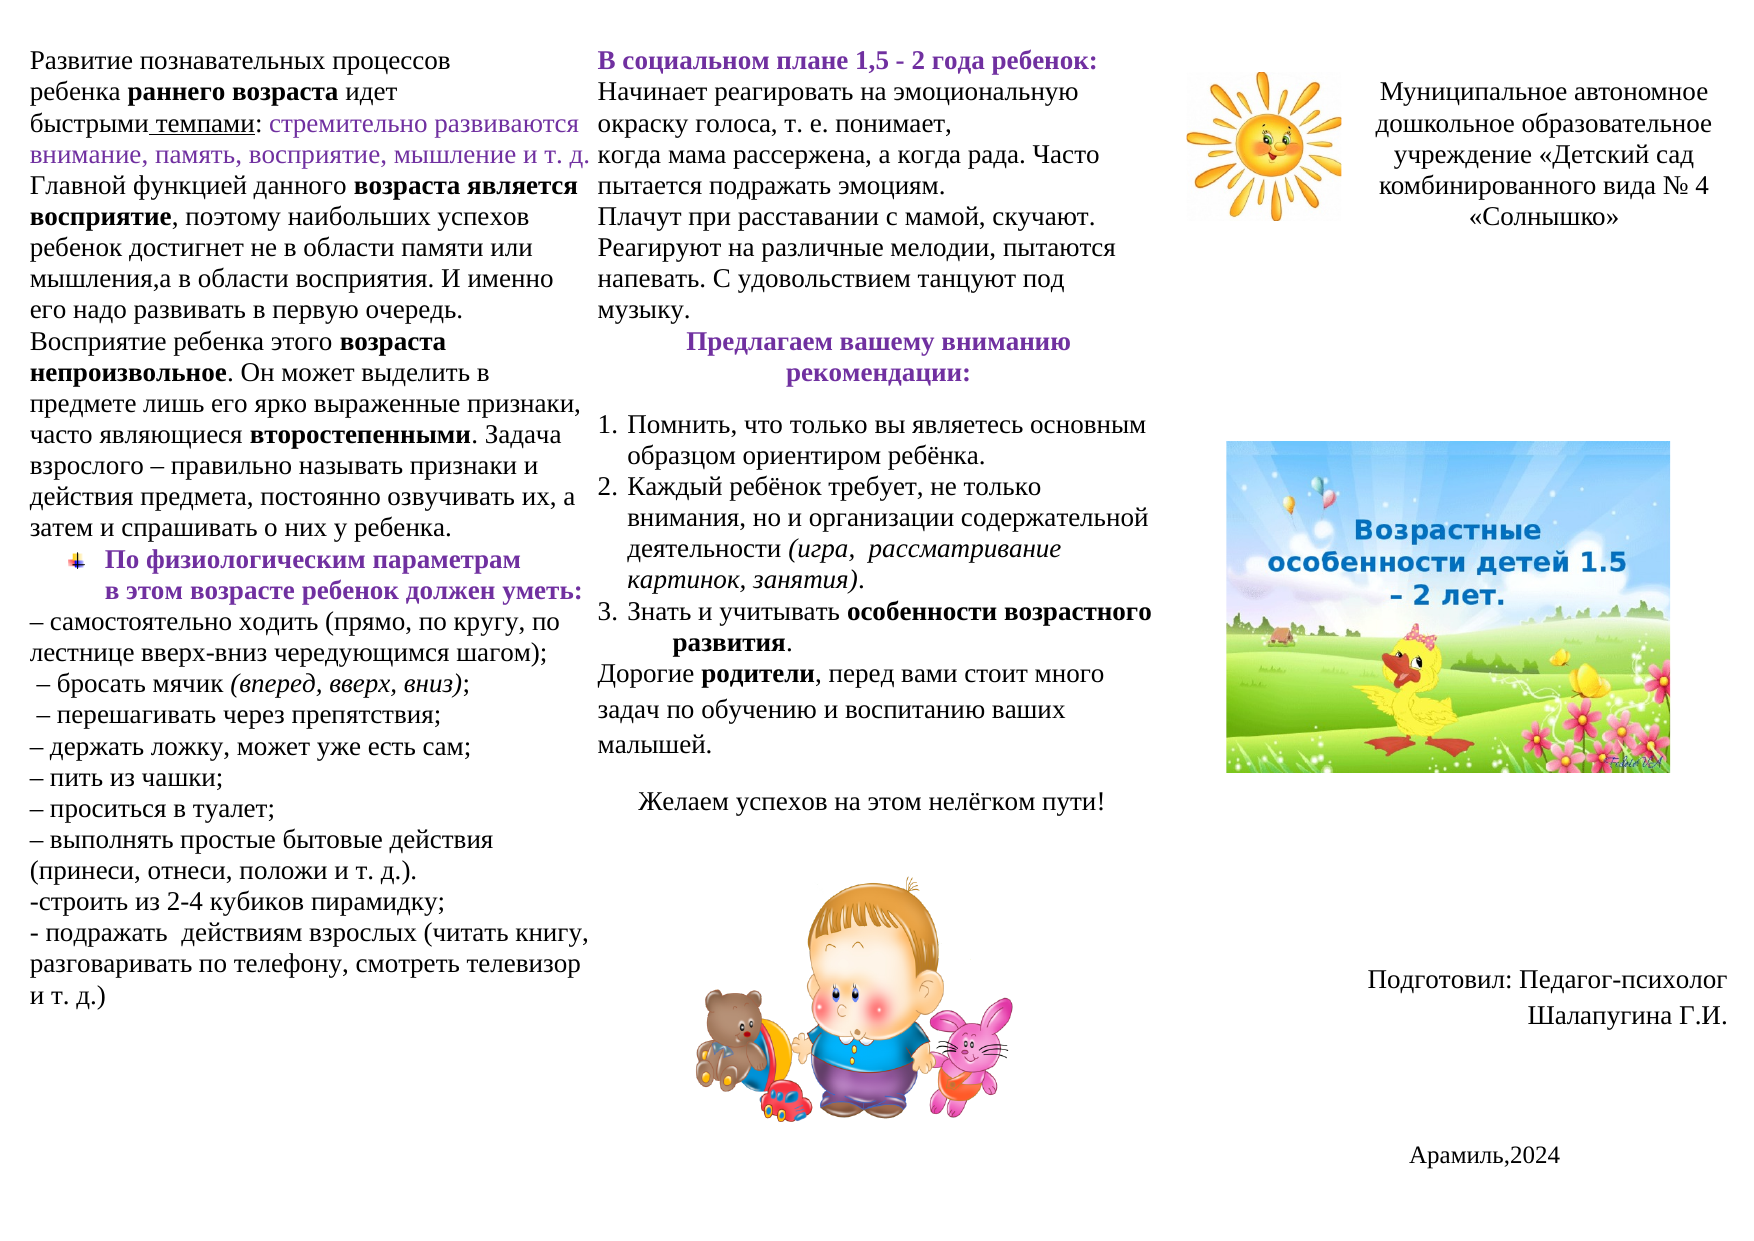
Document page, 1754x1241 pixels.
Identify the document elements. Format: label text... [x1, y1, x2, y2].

list Каждый ребёнок требует, не только внимания, но и организации содержательной деятельности (игра, рассматривание картинок, занятия). [597, 470, 1159, 595]
text – выполнять простые бытовые действия (принеси, отнеси, положи и т. д.). [29, 823, 592, 885]
text - подражать действиям взрослых (читать книгу, разговаривать по телефону, смотреть телевизор и т. д.) [29, 916, 592, 1010]
text Желаем успехов на этом нелёгком пути! [597, 785, 1159, 816]
list По физиологическим параметрам [67, 543, 592, 574]
text Развитие познавательных процессов ребенка раннего возраста идет быстрыми темпами: стремительно развиваются внимание, память, восприятие, мышление и т. д. Главной функцией данного возраста является восприятие, поэтому наибольших успехов ребенок достигнет не в области памяти или мышления,а в области восприятия. И именно его надо развивать в первую очередь. Восприятие ребенка этого возраста непроизвольное. Он может выделить в предмете лишь его ярко выраженные признаки, часто являющиеся второстепенными. Задача взрослого – правильно называть признаки и действия предмета, постоянно озвучивать их, а затем и спрашивать о них у ребенка. [29, 44, 592, 543]
text когда мама рассержена, а когда рада. Часто пытается подражать эмоциям. [597, 138, 1159, 200]
text – бросать мячик (вперед, вверх, вниз); [29, 667, 592, 698]
text – самостоятельно ходить (прямо, по кругу, по лестнице вверх-вниз чередующимся шагом); [29, 605, 592, 667]
text Арамиль,2024 [1165, 1141, 1728, 1169]
text -строить из 2-4 кубиков пирамидку; [29, 885, 592, 916]
text Предлагаем вашему вниманию рекомендации: [597, 325, 1159, 387]
picture [1185, 72, 1342, 219]
text – перешагивать через препятствия; [29, 698, 592, 729]
list Знать и учитывать особенности возрастного развития. [597, 595, 1159, 657]
text – проситься в туалет; [29, 792, 592, 823]
text Дорогие родители, перед вами стоит много задач по обучению и воспитанию ваших малышей. [597, 657, 1159, 759]
text в этом возрасте ребенок должен уметь: [104, 574, 592, 605]
text В социальном плане 1,5 - 2 года ребенок: [597, 44, 1159, 76]
picture [68, 551, 85, 569]
picture [1226, 441, 1670, 773]
text Плачут при расставании с мамой, скучают. Реагируют на различные мелодии, пытаются напевать. С удовольствием танцуют под музыку. [597, 200, 1159, 325]
text – пить из чашки; [29, 761, 592, 792]
text Начинает реагировать на эмоциональную окраску голоса, т. е. понимает, [597, 76, 1159, 138]
text – держать ложку, может уже есть сам; [29, 729, 592, 761]
list Помнить, что только вы являетесь основным образцом ориентиром ребёнка. [597, 408, 1159, 470]
text Подготовил: Педагог-психолог [1165, 963, 1728, 994]
picture [690, 867, 1016, 1128]
text Шалапугина Г.И. [1165, 999, 1728, 1030]
